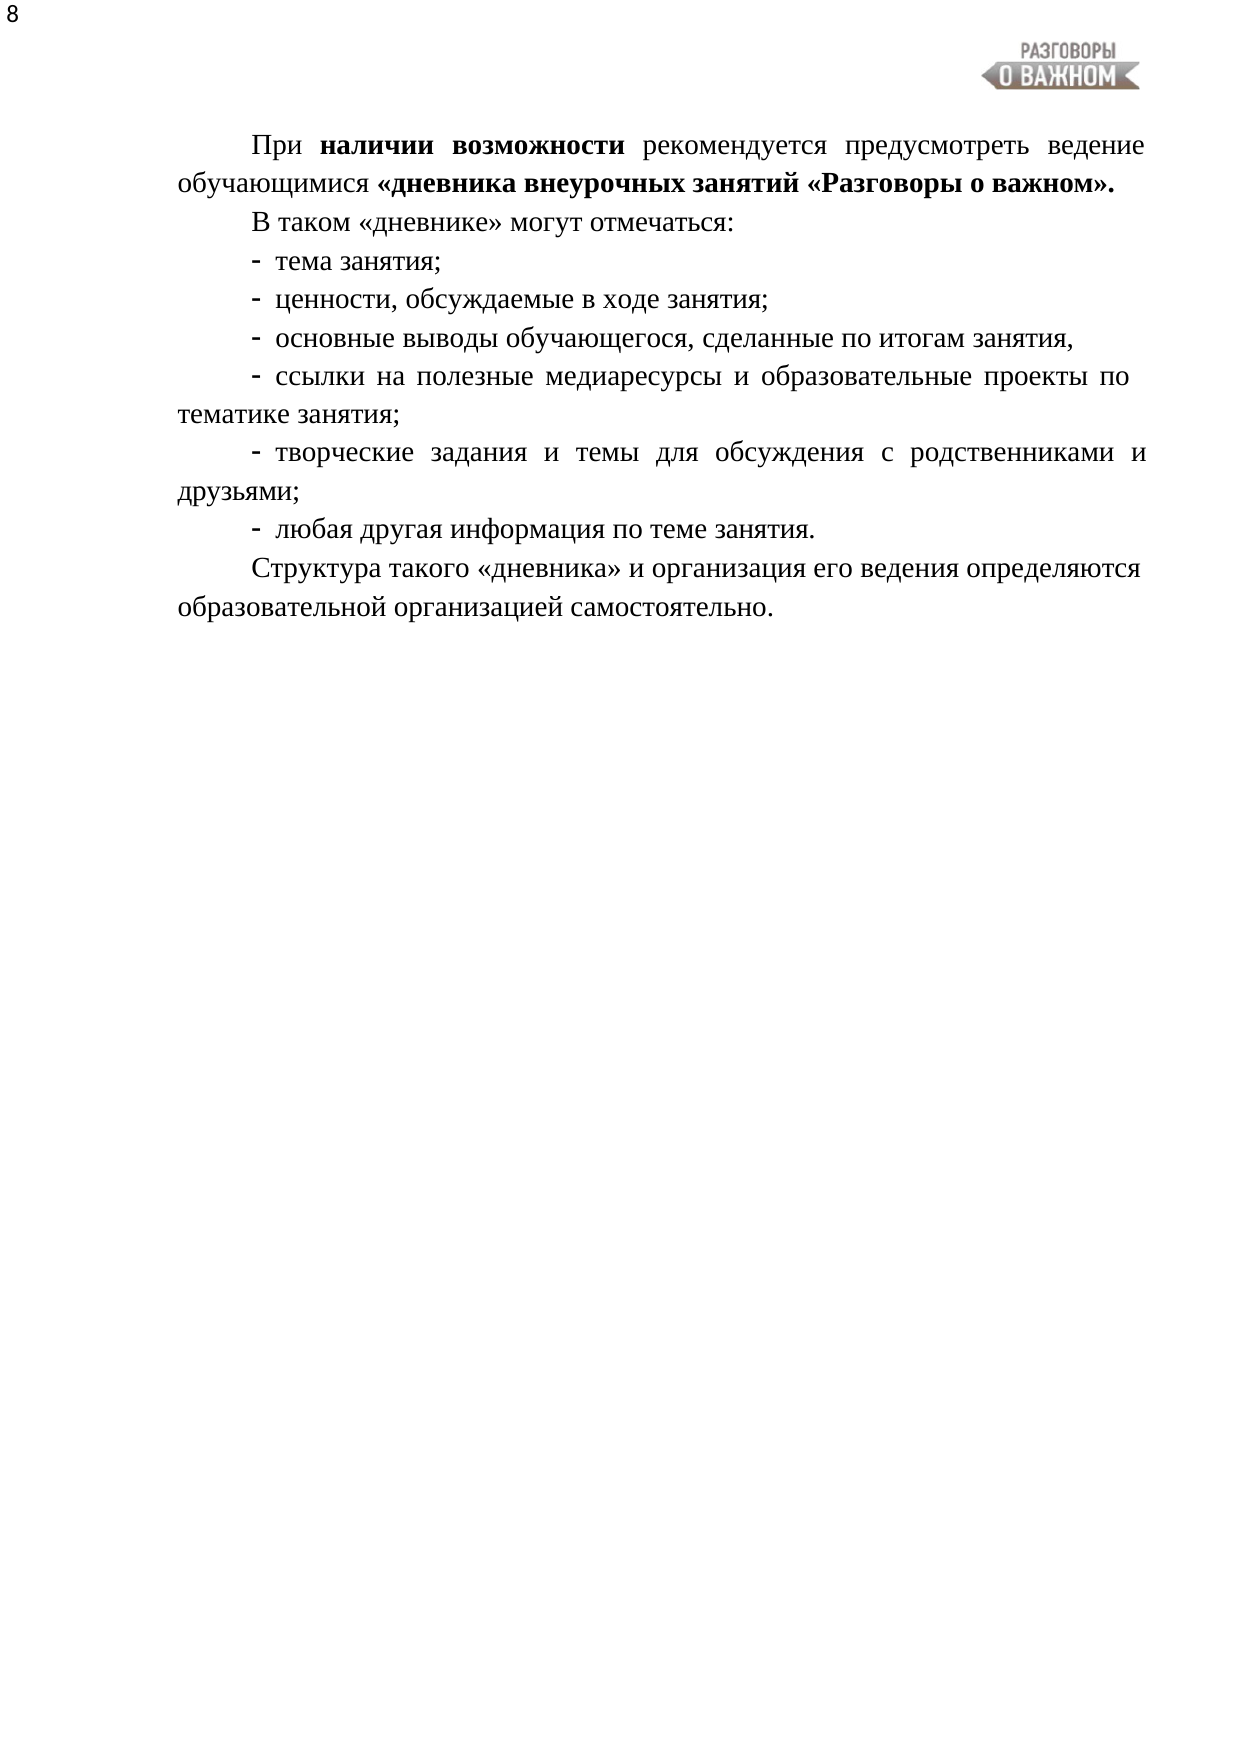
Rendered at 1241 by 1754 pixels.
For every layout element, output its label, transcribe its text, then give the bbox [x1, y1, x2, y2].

picture [980, 41, 1140, 90]
text При наличии возможности рекомендуется предусмотреть ведение [251, 127, 1166, 161]
list творческие задания и темы для обсуждения с родственниками и [251, 434, 1166, 468]
text обучающимися «дневника внеурочных занятий «Разговоры о важном». [177, 166, 1166, 199]
list ссылки на полезные медиаресурсы и образовательные проекты по тематике занятия; [177, 358, 1151, 430]
list тема занятия; [251, 243, 1166, 276]
list любая другая информация по теме занятия. [251, 512, 1166, 545]
text Структура такого «дневника» и организация его ведения определяются образовательной организацией самостоятельно. [177, 550, 1166, 622]
text В таком «дневнике» могут отмечаться: [251, 204, 1166, 238]
list ценности, обсуждаемые в ходе занятия; [251, 281, 1166, 315]
text друзьями; [177, 473, 1166, 506]
list основные выводы обучающегося, сделанные по итогам занятия, [251, 320, 1166, 354]
